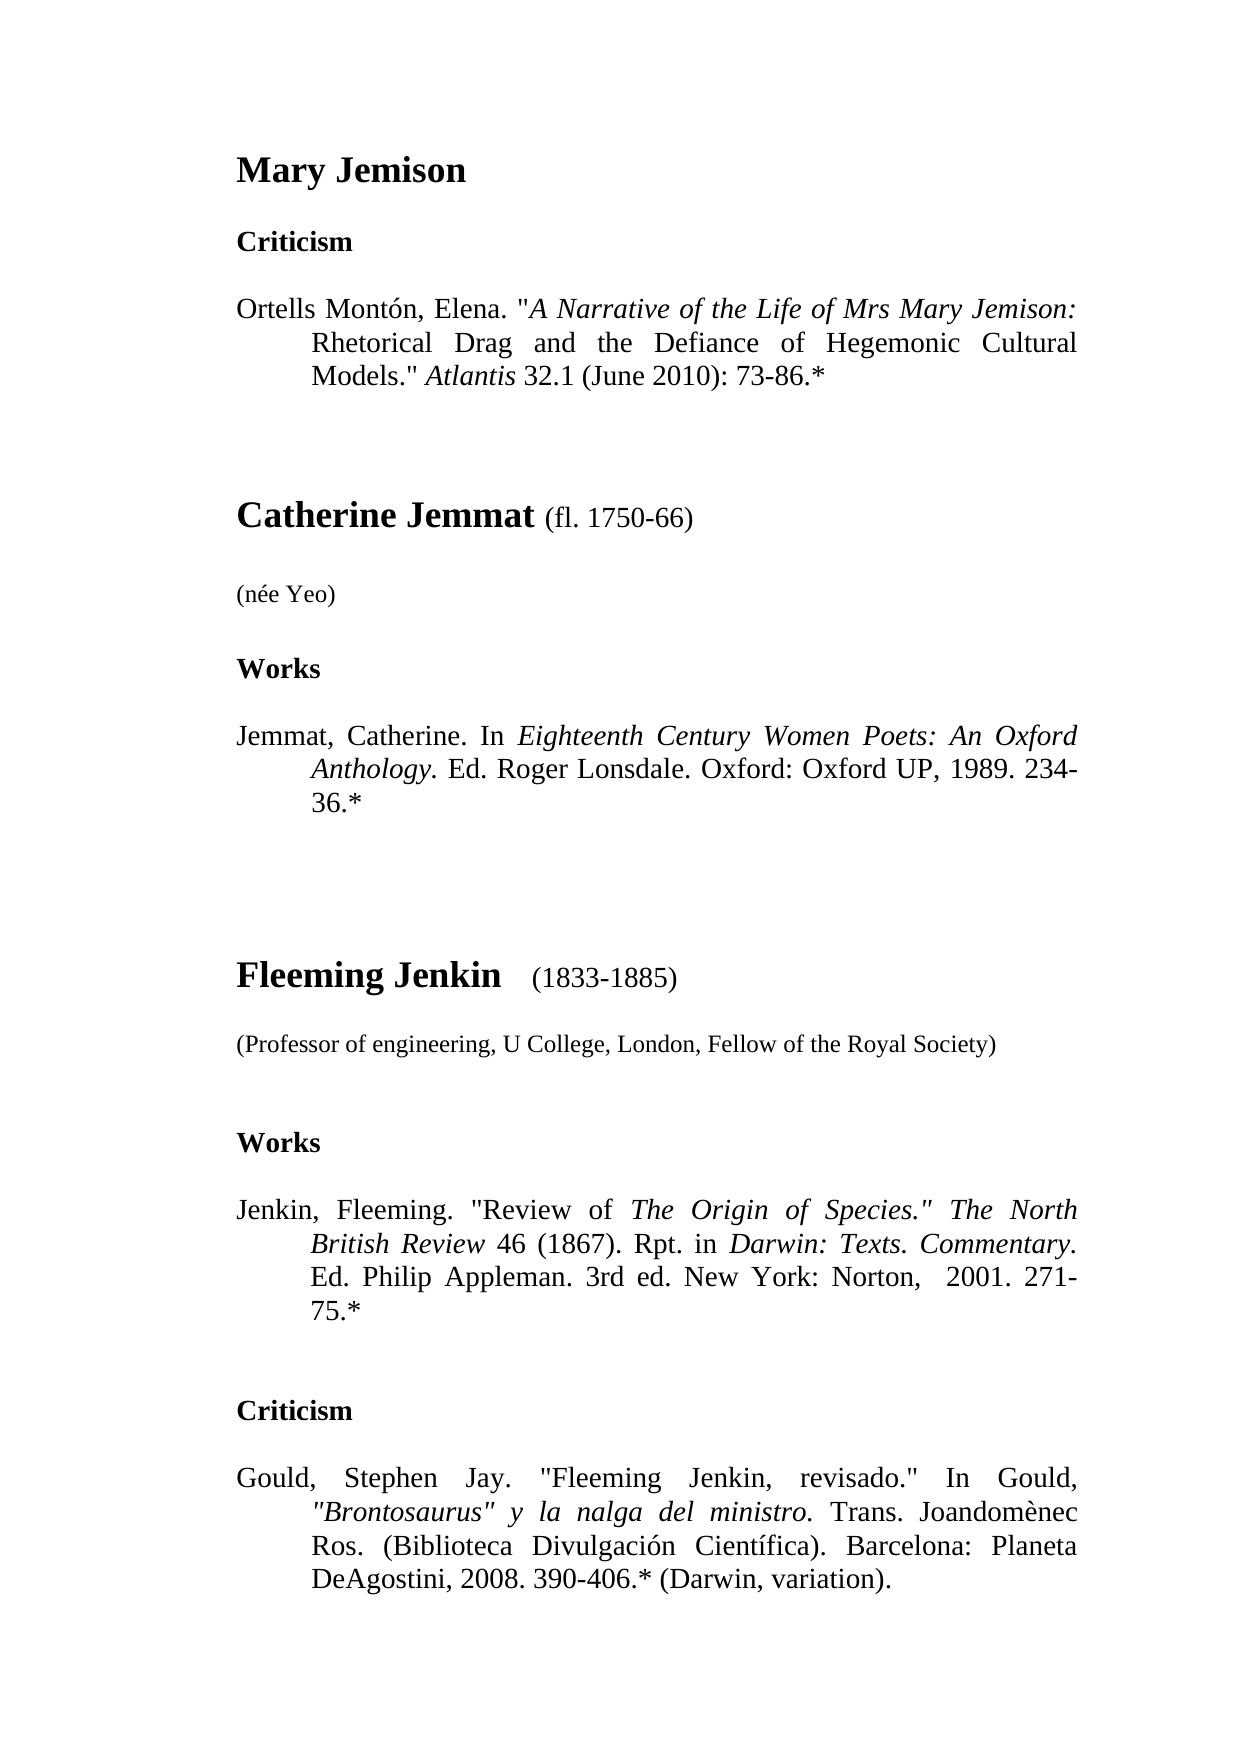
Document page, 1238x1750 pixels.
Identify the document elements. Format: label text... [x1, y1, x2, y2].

text Jenkin, Fleeming. "Review of The Origin of Species." The North British Review 46 (1867). Rpt. in Darwin: Texts. Commentary. Ed. Philip Appleman. 3rd ed. New York: Norton, 2001. 271-75.* [236, 1192, 1078, 1326]
text Ortells Montón, Elena. "A Narrative of the Life of Mrs Mary Jemison: Rhetorical Drag and the Defiance of Hegemonic Cultural Models." Atlantis 32.1 (June 2010): 73-86.* [236, 291, 1078, 392]
text Mary Jemison [236, 148, 1078, 191]
text Gould, Stephen Jay. "Fleeming Jenkin, revisado." In Gould, "Brontosaurus" y la nalga del ministro. Trans. Joandomènec Ros. (Biblioteca Divulgación Científica). Barcelona: Planeta DeAgostini, 2008. 390-406.* (Darwin, variation). [236, 1461, 1078, 1595]
text Catherine Jemmat (fl. 1750-66) [236, 493, 1078, 536]
text (née Yeo) [236, 579, 1078, 608]
text (Professor of engineering, U College, London, Fellow of the Royal Society) [236, 1029, 1078, 1058]
text Jemmat, Catherine. In Eighteenth Century Women Poets: An Oxford Anthology. Ed. Roger Lonsdale. Oxford: Oxford UP, 1989. 234-36.* [236, 718, 1078, 818]
text Works [236, 1125, 1078, 1159]
text Works [236, 651, 1078, 684]
text Criticism [236, 1393, 1078, 1427]
text Fleeming Jenkin (1833-1885) [236, 953, 1078, 996]
text Criticism [236, 224, 1078, 258]
